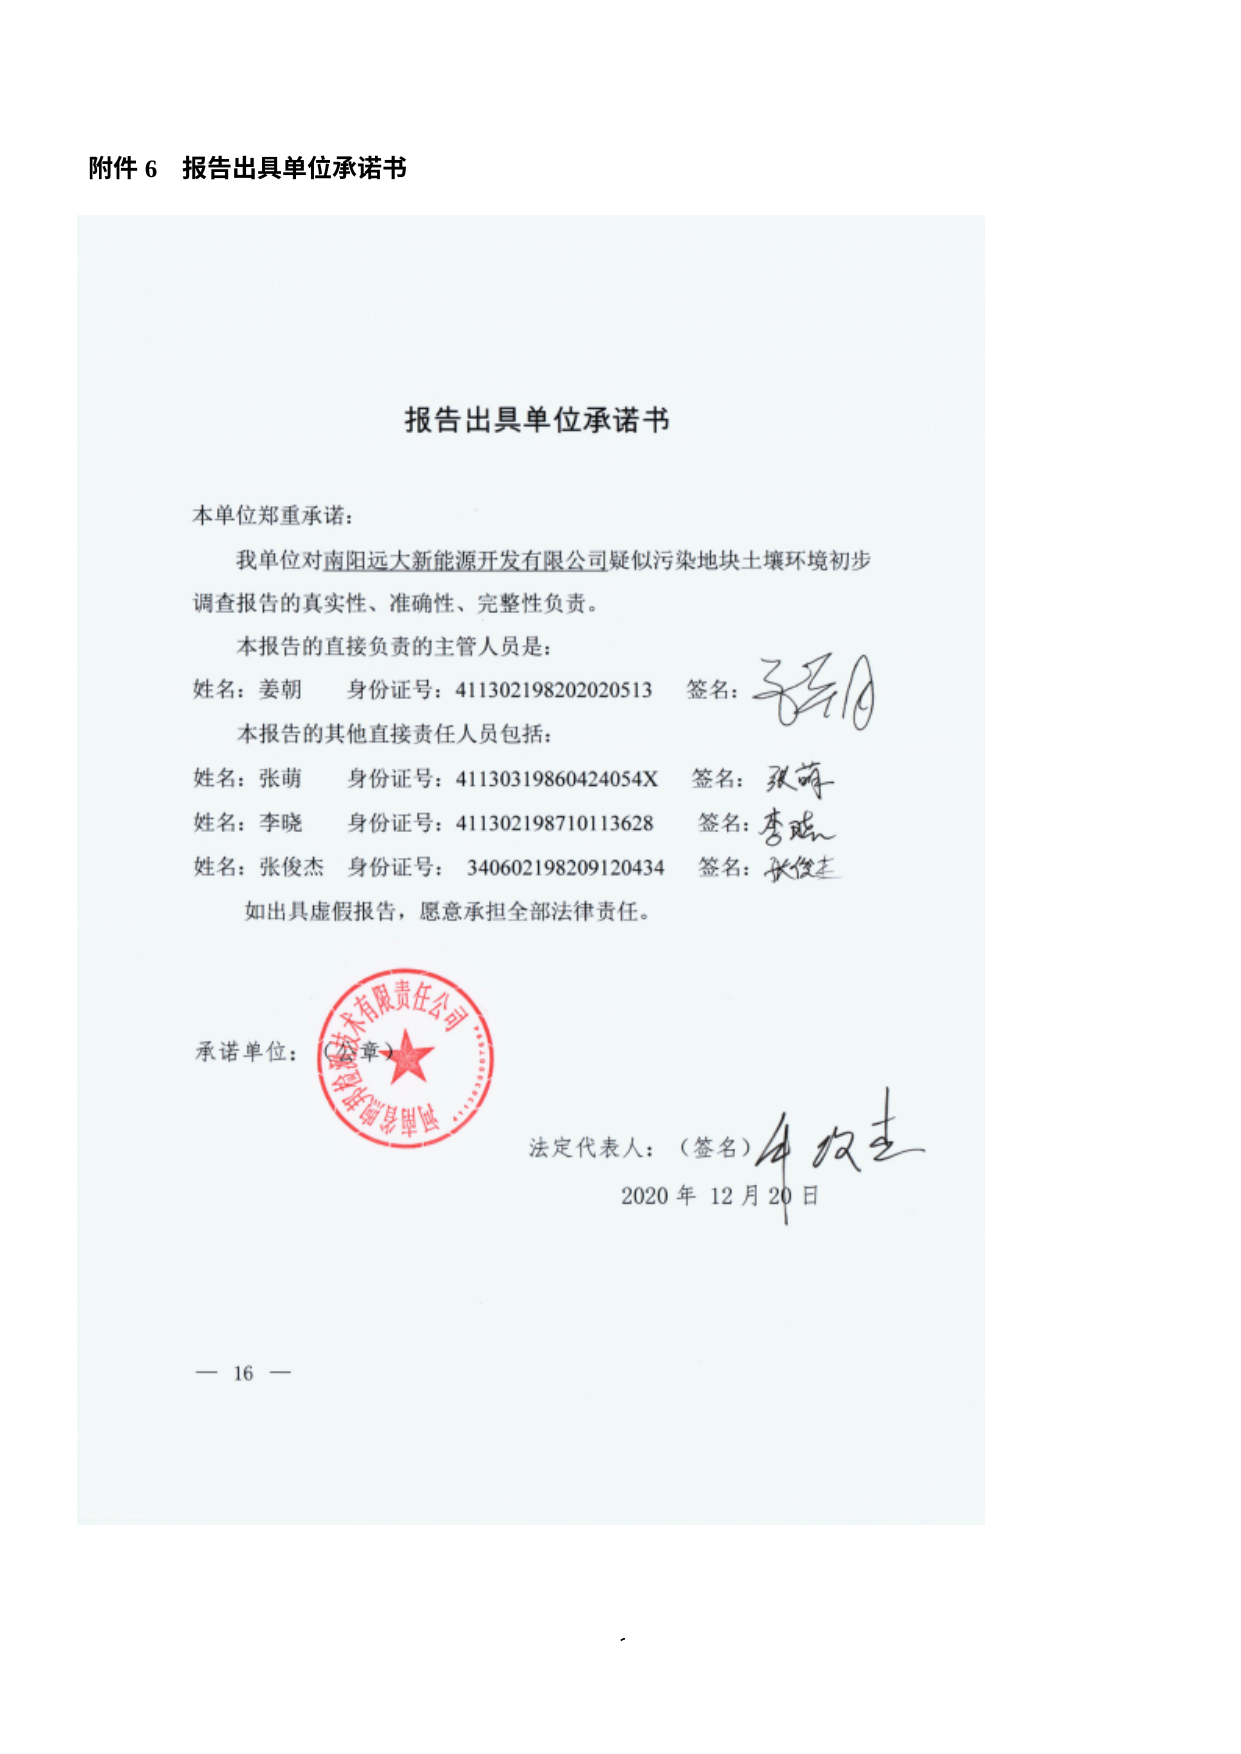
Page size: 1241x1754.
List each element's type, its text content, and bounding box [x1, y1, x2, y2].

picture [77, 215, 985, 1525]
text 附件 6 报告出具单位承诺书 [89, 148, 1140, 185]
